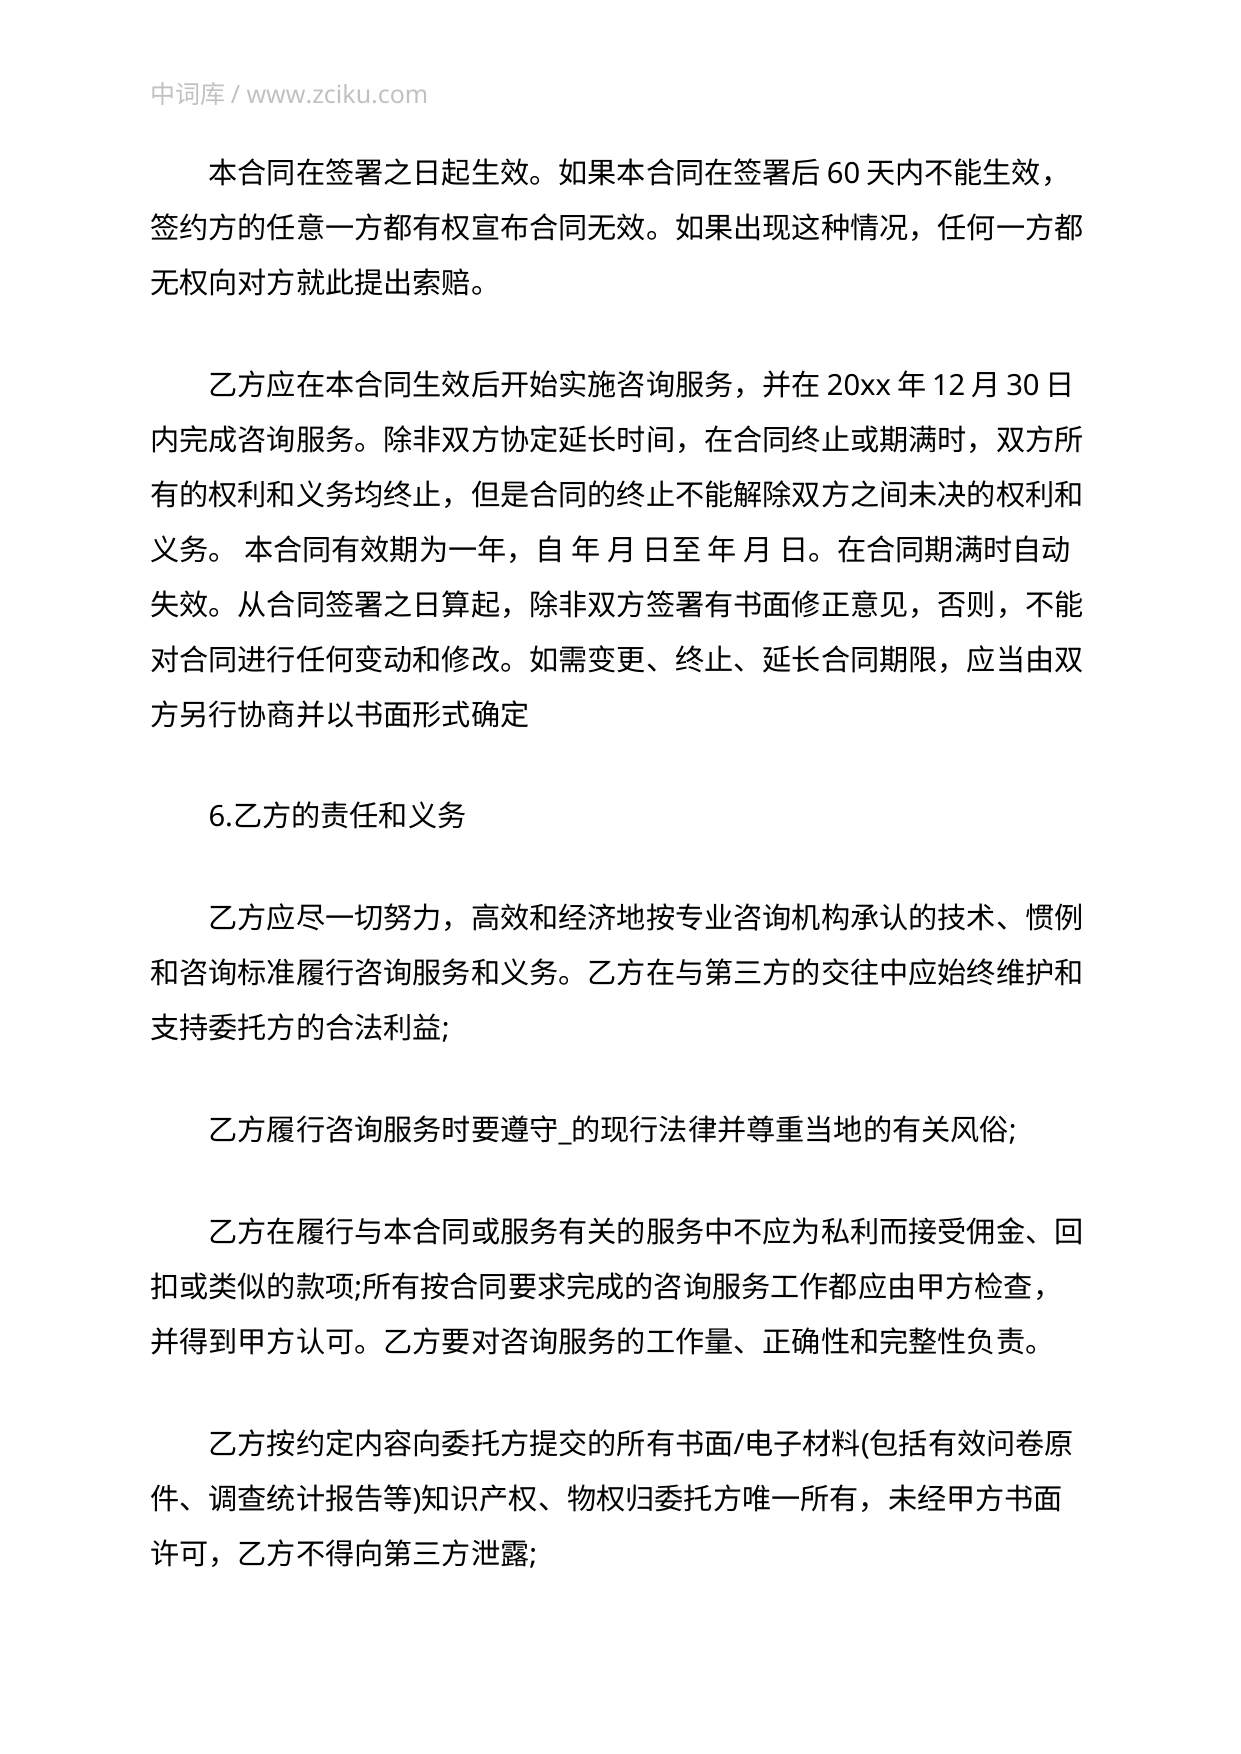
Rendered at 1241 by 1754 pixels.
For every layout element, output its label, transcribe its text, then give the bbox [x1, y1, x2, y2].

text 乙方履行咨询服务时要遵守_的现行法律并尊重当地的有关风俗; [150, 1107, 1090, 1149]
text 乙方应在本合同生效后开始实施咨询服务，并在20xx年12月30日内完成咨询服务。除非双方协定延长时间，在合同终止或期满时，双方所有的权利和义务均终止，但是合同的终止不能解除双方之间未决的权利和义务。 本合同有效期为一年，自 年 月 日至 年 月 日。在合同期满时自动失效。从合同签署之日算起，除非双方签署有书面修正意见，否则，不能对合同进行任何变动和修改。如需变更、终止、延长合同期限，应当由双方另行协商并以书面形式确定 [150, 362, 1090, 733]
text 乙方在履行与本合同或服务有关的服务中不应为私利而接受佣金、回扣或类似的款项;所有按合同要求完成的咨询服务工作都应由甲方检查，并得到甲方认可。乙方要对咨询服务的工作量、正确性和完整性负责。 [150, 1209, 1090, 1361]
text 乙方按约定内容向委托方提交的所有书面/电子材料(包括有效问卷原件、调查统计报告等)知识产权、物权归委托方唯一所有，未经甲方书面许可，乙方不得向第三方泄露; [150, 1420, 1090, 1573]
text 乙方应尽一切努力，高效和经济地按专业咨询机构承认的技术、惯例和咨询标准履行咨询服务和义务。乙方在与第三方的交往中应始终维护和支持委托方的合法利益; [150, 895, 1090, 1047]
text 本合同在签署之日起生效。如果本合同在签署后60天内不能生效，签约方的任意一方都有权宣布合同无效。如果出现这种情况，任何一方都无权向对方就此提出索赔。 [150, 150, 1090, 302]
text 6.乙方的责任和义务 [150, 793, 1090, 835]
